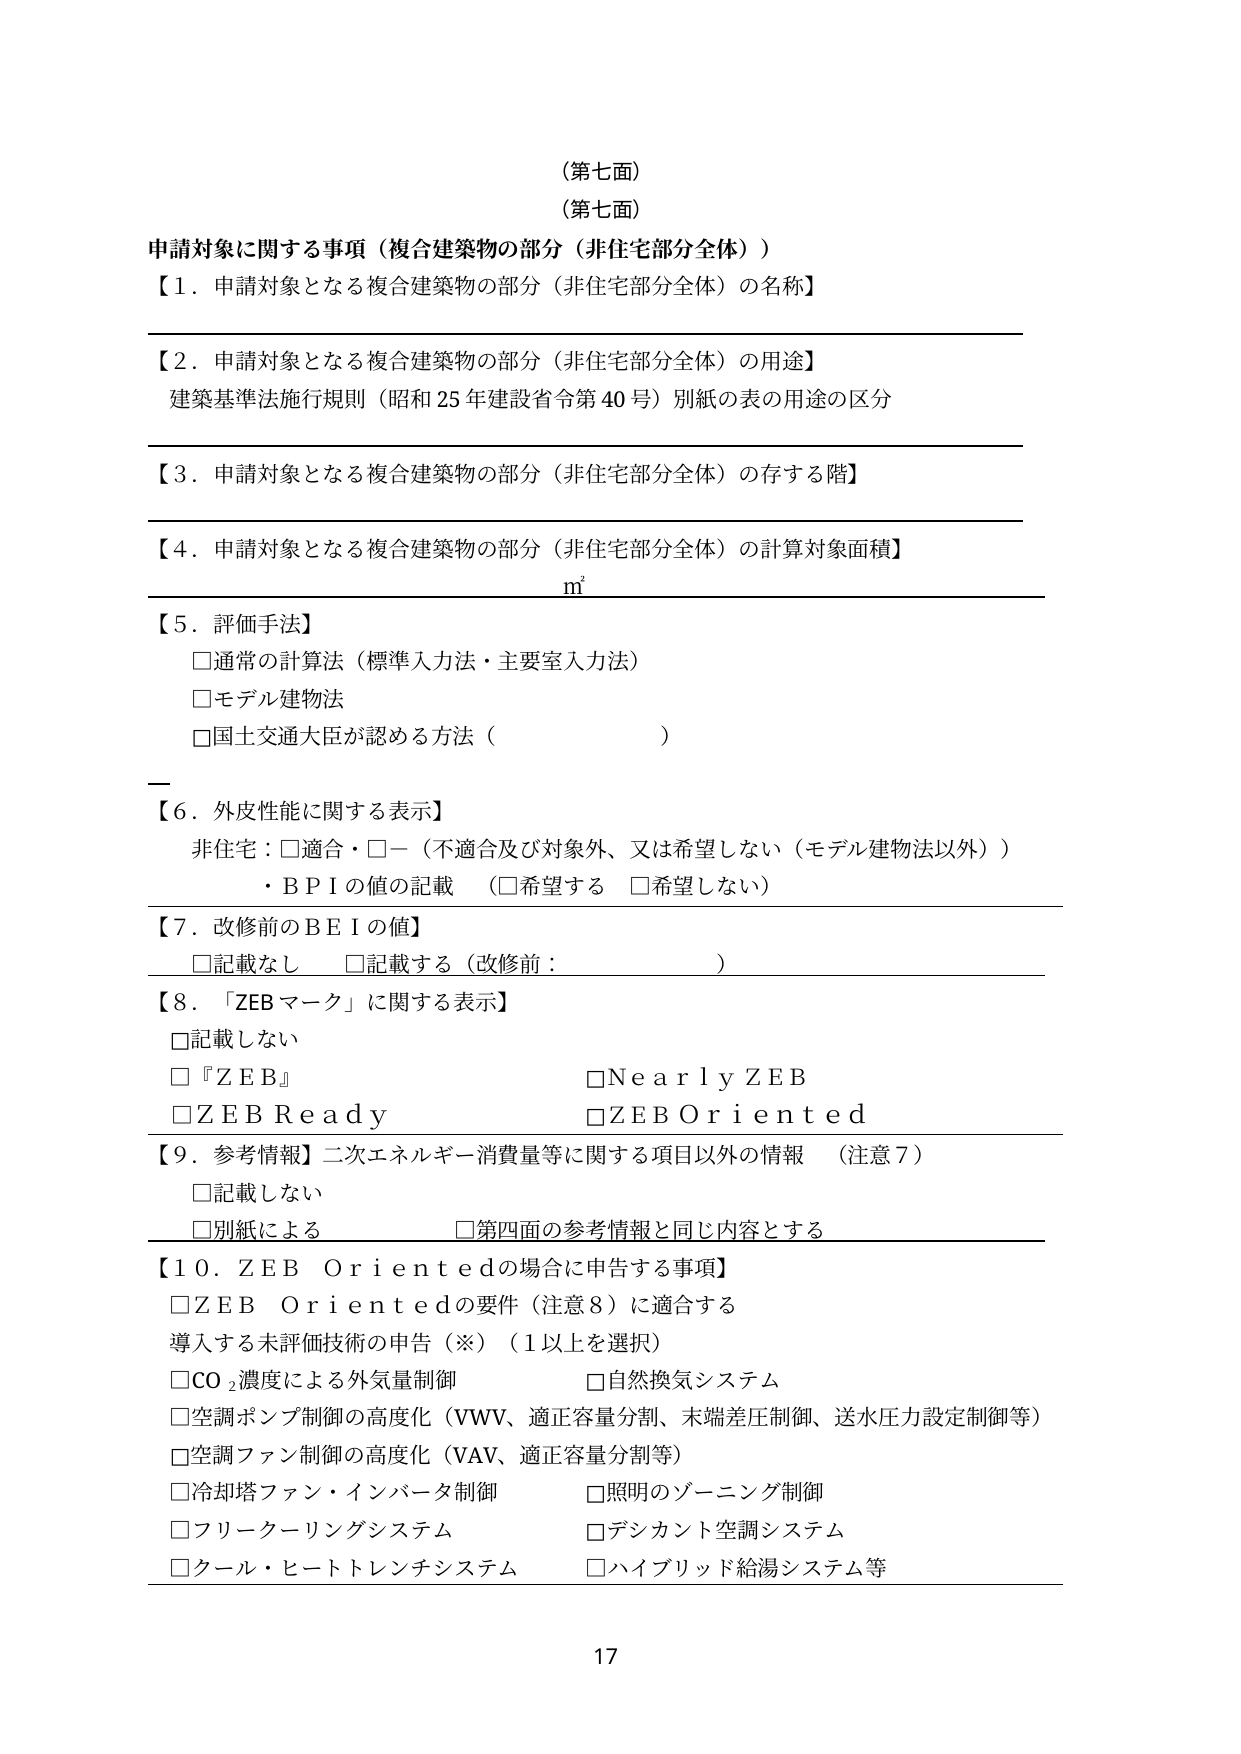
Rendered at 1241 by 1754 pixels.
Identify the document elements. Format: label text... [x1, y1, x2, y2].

text 【７．改修前のＢＥＩの値】 [148, 907, 1063, 944]
text 導入する未評価技術の申告（※）（１以上を選択） [148, 1323, 1063, 1360]
text □ＺＥＢ Ｏｒｉｅｎｔｅｄの要件（注意８）に適合する [148, 1285, 1063, 1323]
text 【４．申請対象となる複合建築物の部分（非住宅部分全体）の計算対象面積】 [148, 529, 1063, 566]
text ㎡ [148, 566, 1063, 604]
text ・ＢＰＩの値の記載 （□希望する □希望しない） [148, 866, 1063, 906]
text □通常の計算法（標準入力法・主要室入力法） [148, 641, 1063, 679]
text 【２．申請対象となる複合建築物の部分（非住宅部分全体）の用途】 [148, 341, 1063, 379]
text □空調ポンプ制御の高度化（VWV、適正容量分割、末端差圧制御、送水圧力設定制御等） [148, 1398, 1063, 1435]
text 非住宅：□適合・□－（不適合及び対象外、又は希望しない（モデル建物法以外）） [148, 829, 1063, 866]
text 【３．申請対象となる複合建築物の部分（非住宅部分全体）の存する階】 [148, 454, 1063, 491]
text 【１０．ＺＥＢ Ｏｒｉｅｎｔｅｄの場合に申告する事項】 [148, 1248, 1063, 1285]
text □記載しない [148, 1019, 1063, 1057]
text □記載しない [148, 1173, 1063, 1210]
text 【８．「ZEBマーク」に関する表示】 [148, 982, 1063, 1019]
text □『ＺＥＢ』 □Ｎｅａｒｌｙ ＺＥＢ [148, 1057, 1063, 1094]
text 【６．外皮性能に関する表示】 [148, 791, 1063, 829]
text 【５．評価手法】 [148, 604, 1063, 641]
text □国土交通大臣が認める方法（ ） [148, 716, 1063, 754]
text □記載なし □記載する（改修前： ） [148, 944, 1063, 982]
text □クール・ヒートトレンチシステム □ハイブリッド給湯システム等 [148, 1548, 1063, 1584]
text □冷却塔ファン・インバータ制御 □照明のゾーニング制御 [148, 1473, 1063, 1510]
text 【１．申請対象となる複合建築物の部分（非住宅部分全体）の名称】 [148, 266, 1063, 304]
text □モデル建物法 [148, 679, 1063, 716]
text □フリークーリングシステム □デシカント空調システム [148, 1510, 1063, 1548]
text 建築基準法施行規則（昭和25年建設省令第40号）別紙の表の用途の区分 [148, 379, 1063, 416]
text 【９．参考情報】二次エネルギー消費量等に関する項目以外の情報 （注意７） [148, 1135, 1063, 1173]
text □別紙による □第四面の参考情報と同じ内容とする [148, 1210, 1063, 1248]
text 申請対象に関する事項（複合建築物の部分（非住宅部分全体）） [148, 229, 1063, 266]
text □ＺＥＢ Ｒｅａｄｙ □ＺＥＢ Ｏｒｉｅｎｔｅｄ [148, 1094, 1063, 1134]
text □CO２濃度による外気量制御 □自然換気システム [148, 1360, 1063, 1398]
text □空調ファン制御の高度化（VAV、適正容量分割等） [148, 1435, 1063, 1473]
